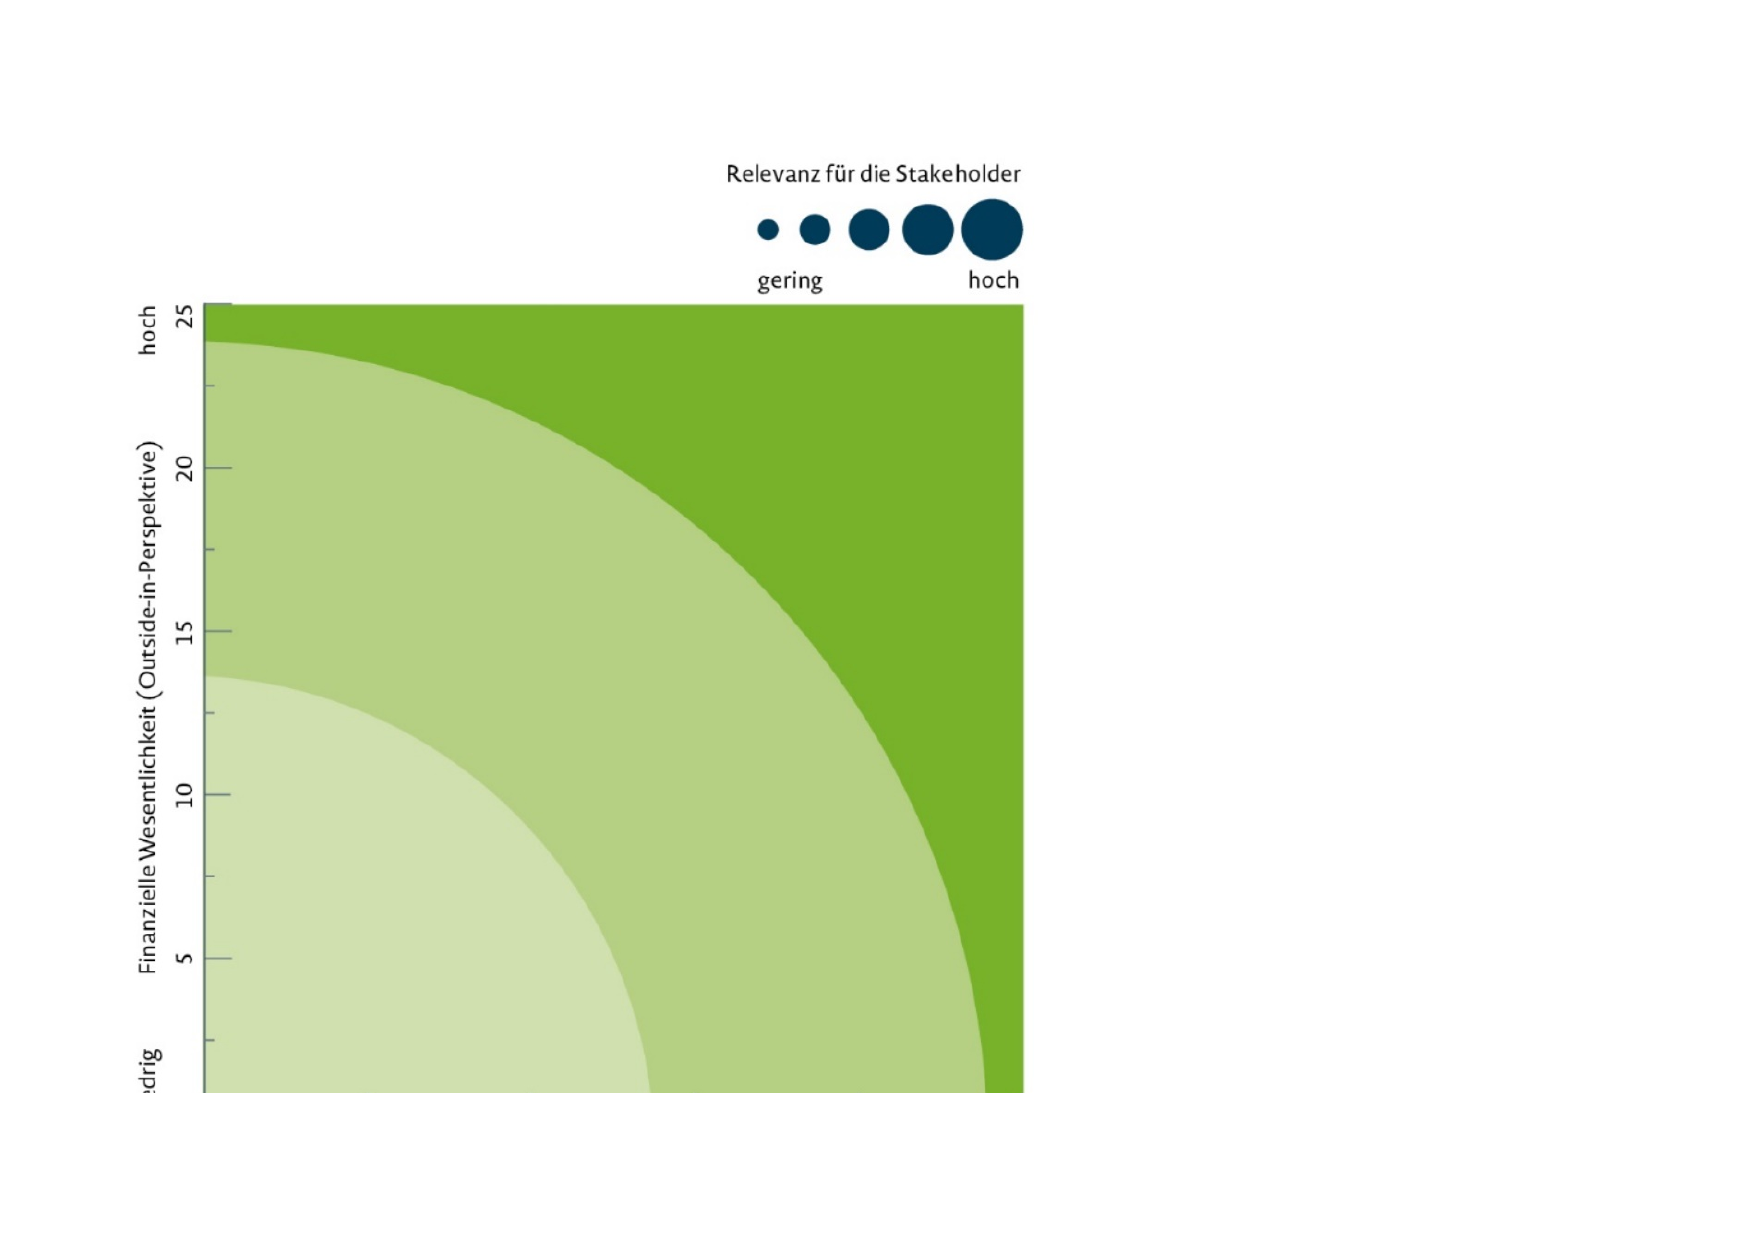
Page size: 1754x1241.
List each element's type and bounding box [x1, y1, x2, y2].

picture [118, 147, 1044, 1093]
